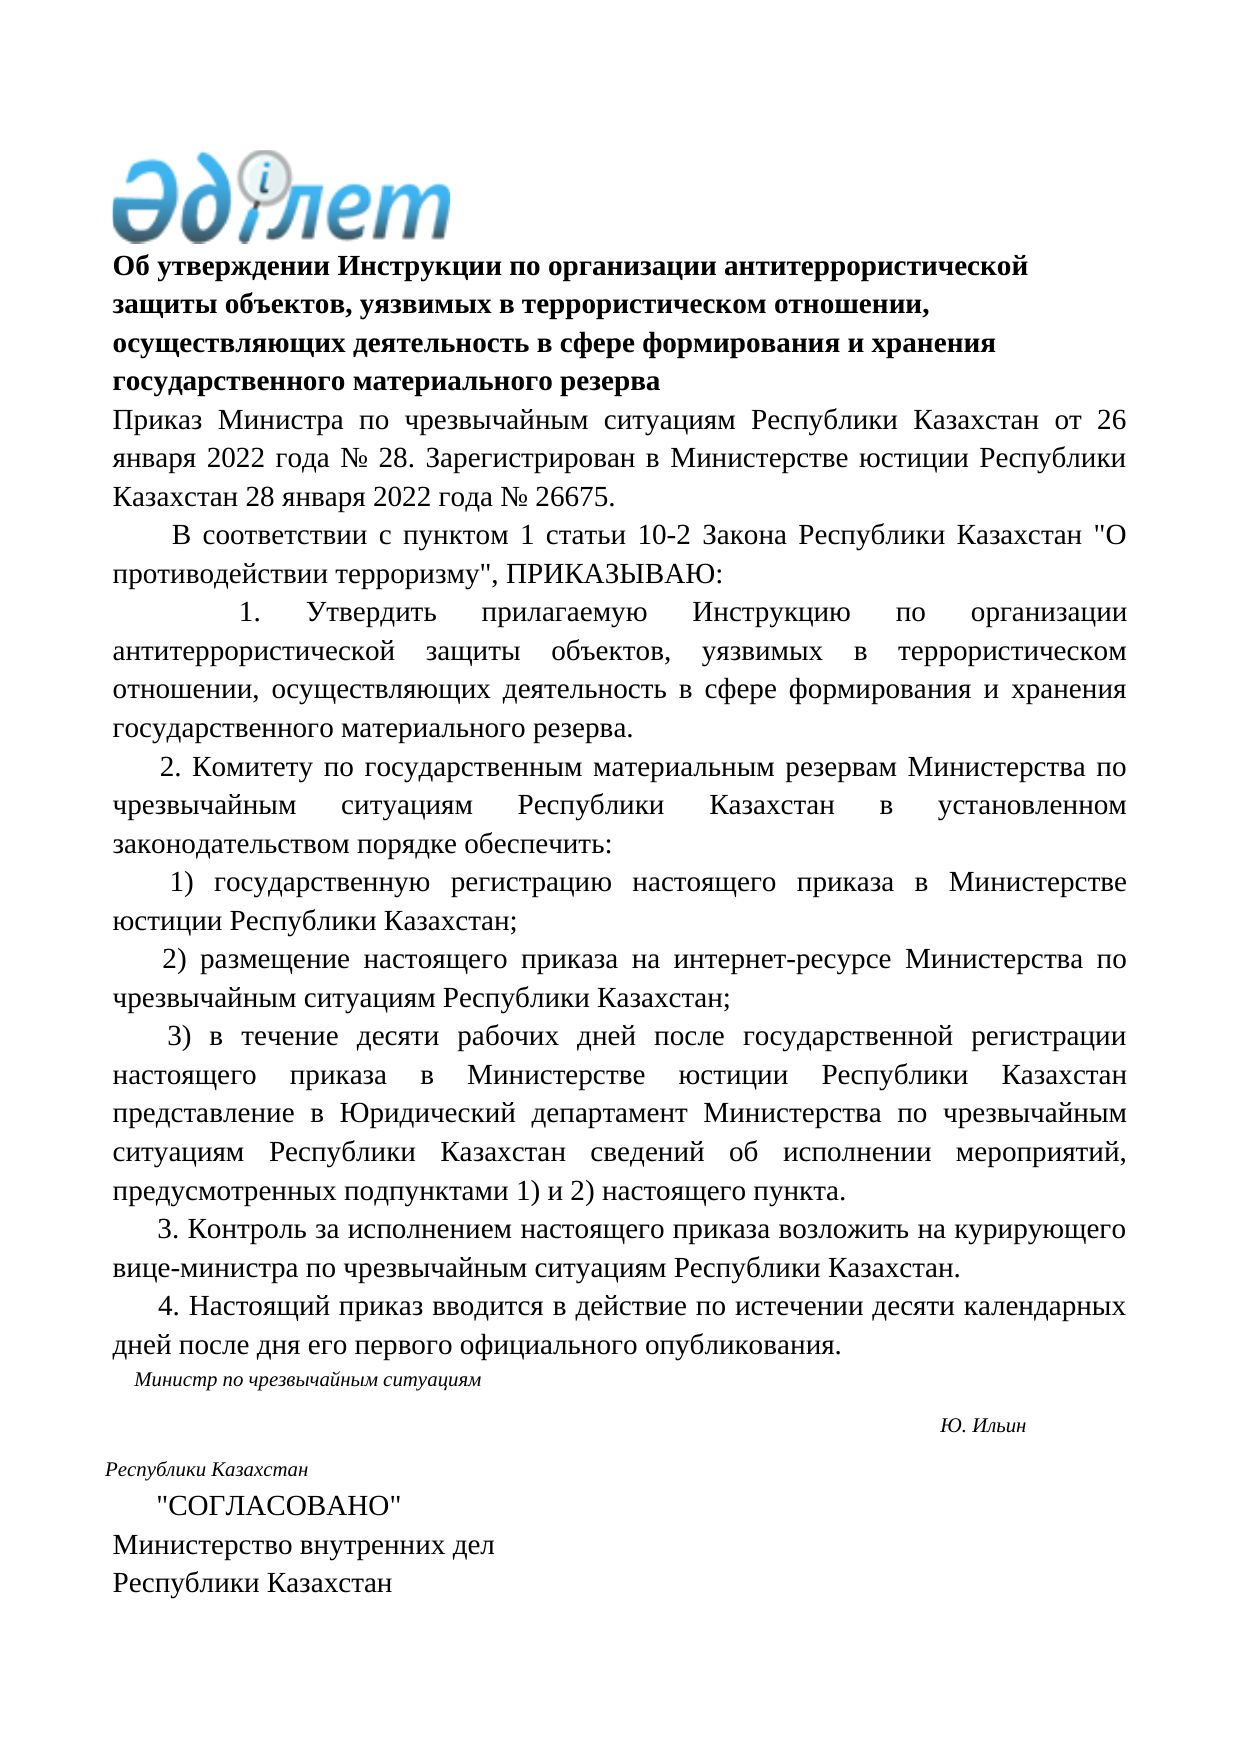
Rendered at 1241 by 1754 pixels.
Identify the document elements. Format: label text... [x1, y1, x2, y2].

text Республики Казахстан [112, 1566, 1128, 1599]
text "СОГЛАСОВАНО" [112, 1488, 1128, 1522]
text 1) государственную регистрацию настоящего приказа в Министерстве юстиции Республики Казахстан; [112, 864, 1128, 936]
text В соответствии с пунктом 1 статьи 10-2 Закона Республики Казахстан "О противодействии терроризму", ПРИКАЗЫВАЮ: [112, 517, 1128, 589]
text 2) размещение настоящего приказа на интернет-ресурсе Министерства по чрезвычайным ситуациям Республики Казахстан; [112, 941, 1128, 1013]
text Приказ Министра по чрезвычайным ситуациям Республики Казахстан от 26 января 2022 года № 28. Зарегистрирован в Министерстве юстиции Республики Казахстан 28 января 2022 года № 26675. [112, 402, 1128, 512]
table_header Ю. Ильин [939, 1365, 1240, 1488]
text 1. Утвердить прилагаемую Инструкцию по организации антитеррористической защиты объектов, уязвимых в террористическом отношении, осуществляющих деятельность в сфере формирования и хранения государственного материального резерва. [112, 594, 1128, 744]
picture [112, 150, 451, 244]
table_header Министр по чрезвычайным ситуациям Республики Казахстан [101, 1365, 939, 1488]
text 2. Комитету по государственным материальным резервам Министерства по чрезвычайным ситуациям Республики Казахстан в установленном законодательством порядке обеспечить: [112, 749, 1128, 859]
text Об утверждении Инструкции по организации антитеррористической защиты объектов, уязвимых в террористическом отношении, осуществляющих деятельность в сфере формирования и хранения государственного материального резерва [112, 248, 1128, 397]
text Министерство внутренних дел [112, 1527, 1128, 1561]
text 3. Контроль за исполнением настоящего приказа возложить на курирующего вице-министра по чрезвычайным ситуациям Республики Казахстан. [112, 1211, 1128, 1283]
text 3) в течение десяти рабочих дней после государственной регистрации настоящего приказа в Министерстве юстиции Республики Казахстан представление в Юридический департамент Министерства по чрезвычайным ситуациям Республики Казахстан сведений об исполнении мероприятий, предусмотренных подпунктами 1) и 2) настоящего пункта. [112, 1018, 1128, 1206]
text 4. Настоящий приказ вводится в действие по истечении десяти календарных дней после дня его первого официального опубликования. [112, 1288, 1128, 1360]
